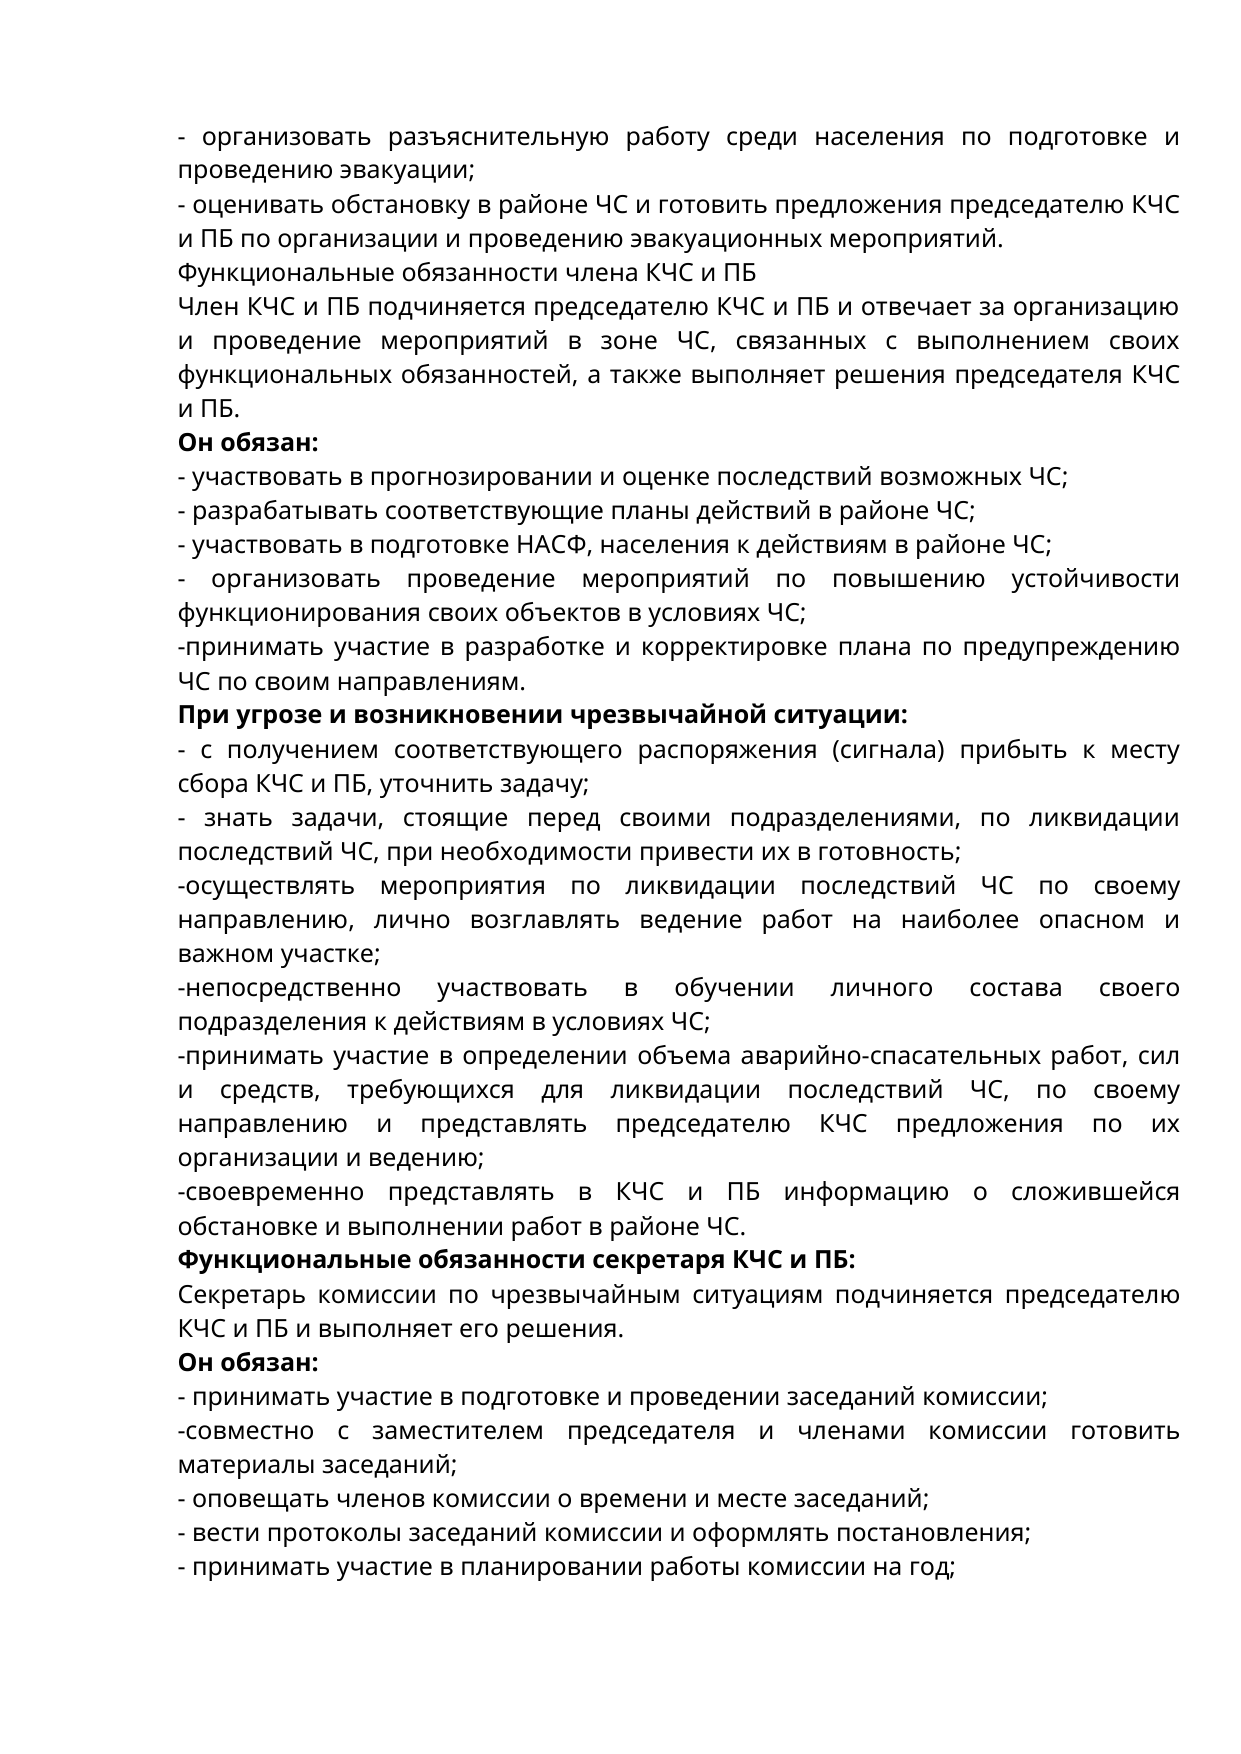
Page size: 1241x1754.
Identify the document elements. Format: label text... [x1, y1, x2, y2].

text - участвовать в прогнозировании и оценке последствий возможных ЧС; [177, 459, 1181, 493]
text -непосредственно участвовать в обучении личного состава своего подразделения к действиям в условиях ЧС; [177, 970, 1181, 1038]
text -совместно с заместителем председателя и членами комиссии готовить материалы заседаний; [177, 1412, 1181, 1481]
text - разрабатывать соответствующие планы действий в районе ЧС; [177, 493, 1181, 527]
text - участвовать в подготовке НАСФ, населения к действиям в районе ЧС; [177, 527, 1181, 561]
text - с получением соответствующего распоряжения (сигнала) прибыть к месту сбора КЧС и ПБ, уточнить задачу; [177, 731, 1181, 799]
text При угрозе и возникновении чрезвычайной ситуации: [177, 697, 1181, 731]
text -принимать участие в разработке и корректировке плана по предупреждению ЧС по своим направлениям. [177, 629, 1181, 697]
text - организовать проведение мероприятий по повышению устойчивости функционирования своих объектов в условиях ЧС; [177, 561, 1181, 629]
text -своевременно представлять в КЧС и ПБ информацию о сложившейся обстановке и выполнении работ в районе ЧС. [177, 1174, 1181, 1242]
text - оповещать членов комиссии о времени и месте заседаний; [177, 1481, 1181, 1515]
text - вести протоколы заседаний комиссии и оформлять постановления; [177, 1515, 1181, 1549]
text - принимать участие в планировании работы комиссии на год; [177, 1549, 1181, 1583]
text Он обязан: [177, 1344, 1181, 1378]
text - знать задачи, стоящие перед своими подразделениями, по ликвидации последствий ЧС, при необходимости привести их в готовность; [177, 799, 1181, 867]
text Секретарь комиссии по чрезвычайным ситуациям подчиняется председателю КЧС и ПБ и выполняет его решения. [177, 1276, 1181, 1344]
text Функциональные обязанности члена КЧС и ПБ [177, 254, 1181, 288]
text Он обязан: [177, 425, 1181, 459]
text -осуществлять мероприятия по ликвидации последствий ЧС по своему направлению, лично возглавлять ведение работ на наиболее опасном и важном участке; [177, 867, 1181, 970]
text Член КЧС и ПБ подчиняется председателю КЧС и ПБ и отвечает за организацию и проведение мероприятий в зоне ЧС, связанных с выполнением своих функциональных обязанностей, а также выполняет решения председателя КЧС и ПБ. [177, 288, 1181, 425]
text - оценивать обстановку в районе ЧС и готовить предложения председателю КЧС и ПБ по организации и проведению эвакуационных мероприятий. [177, 186, 1181, 254]
text - организовать разъяснительную работу среди населения по подготовке и проведению эвакуации; [177, 118, 1181, 186]
text -принимать участие в определении объема аварийно-спасательных работ, сил и средств, требующихся для ликвидации последствий ЧС, по своему направлению и представлять председателю КЧС предложения по их организации и ведению; [177, 1038, 1181, 1174]
text - принимать участие в подготовке и проведении заседаний комиссии; [177, 1378, 1181, 1412]
text Функциональные обязанности секретаря КЧС и ПБ: [177, 1242, 1181, 1276]
